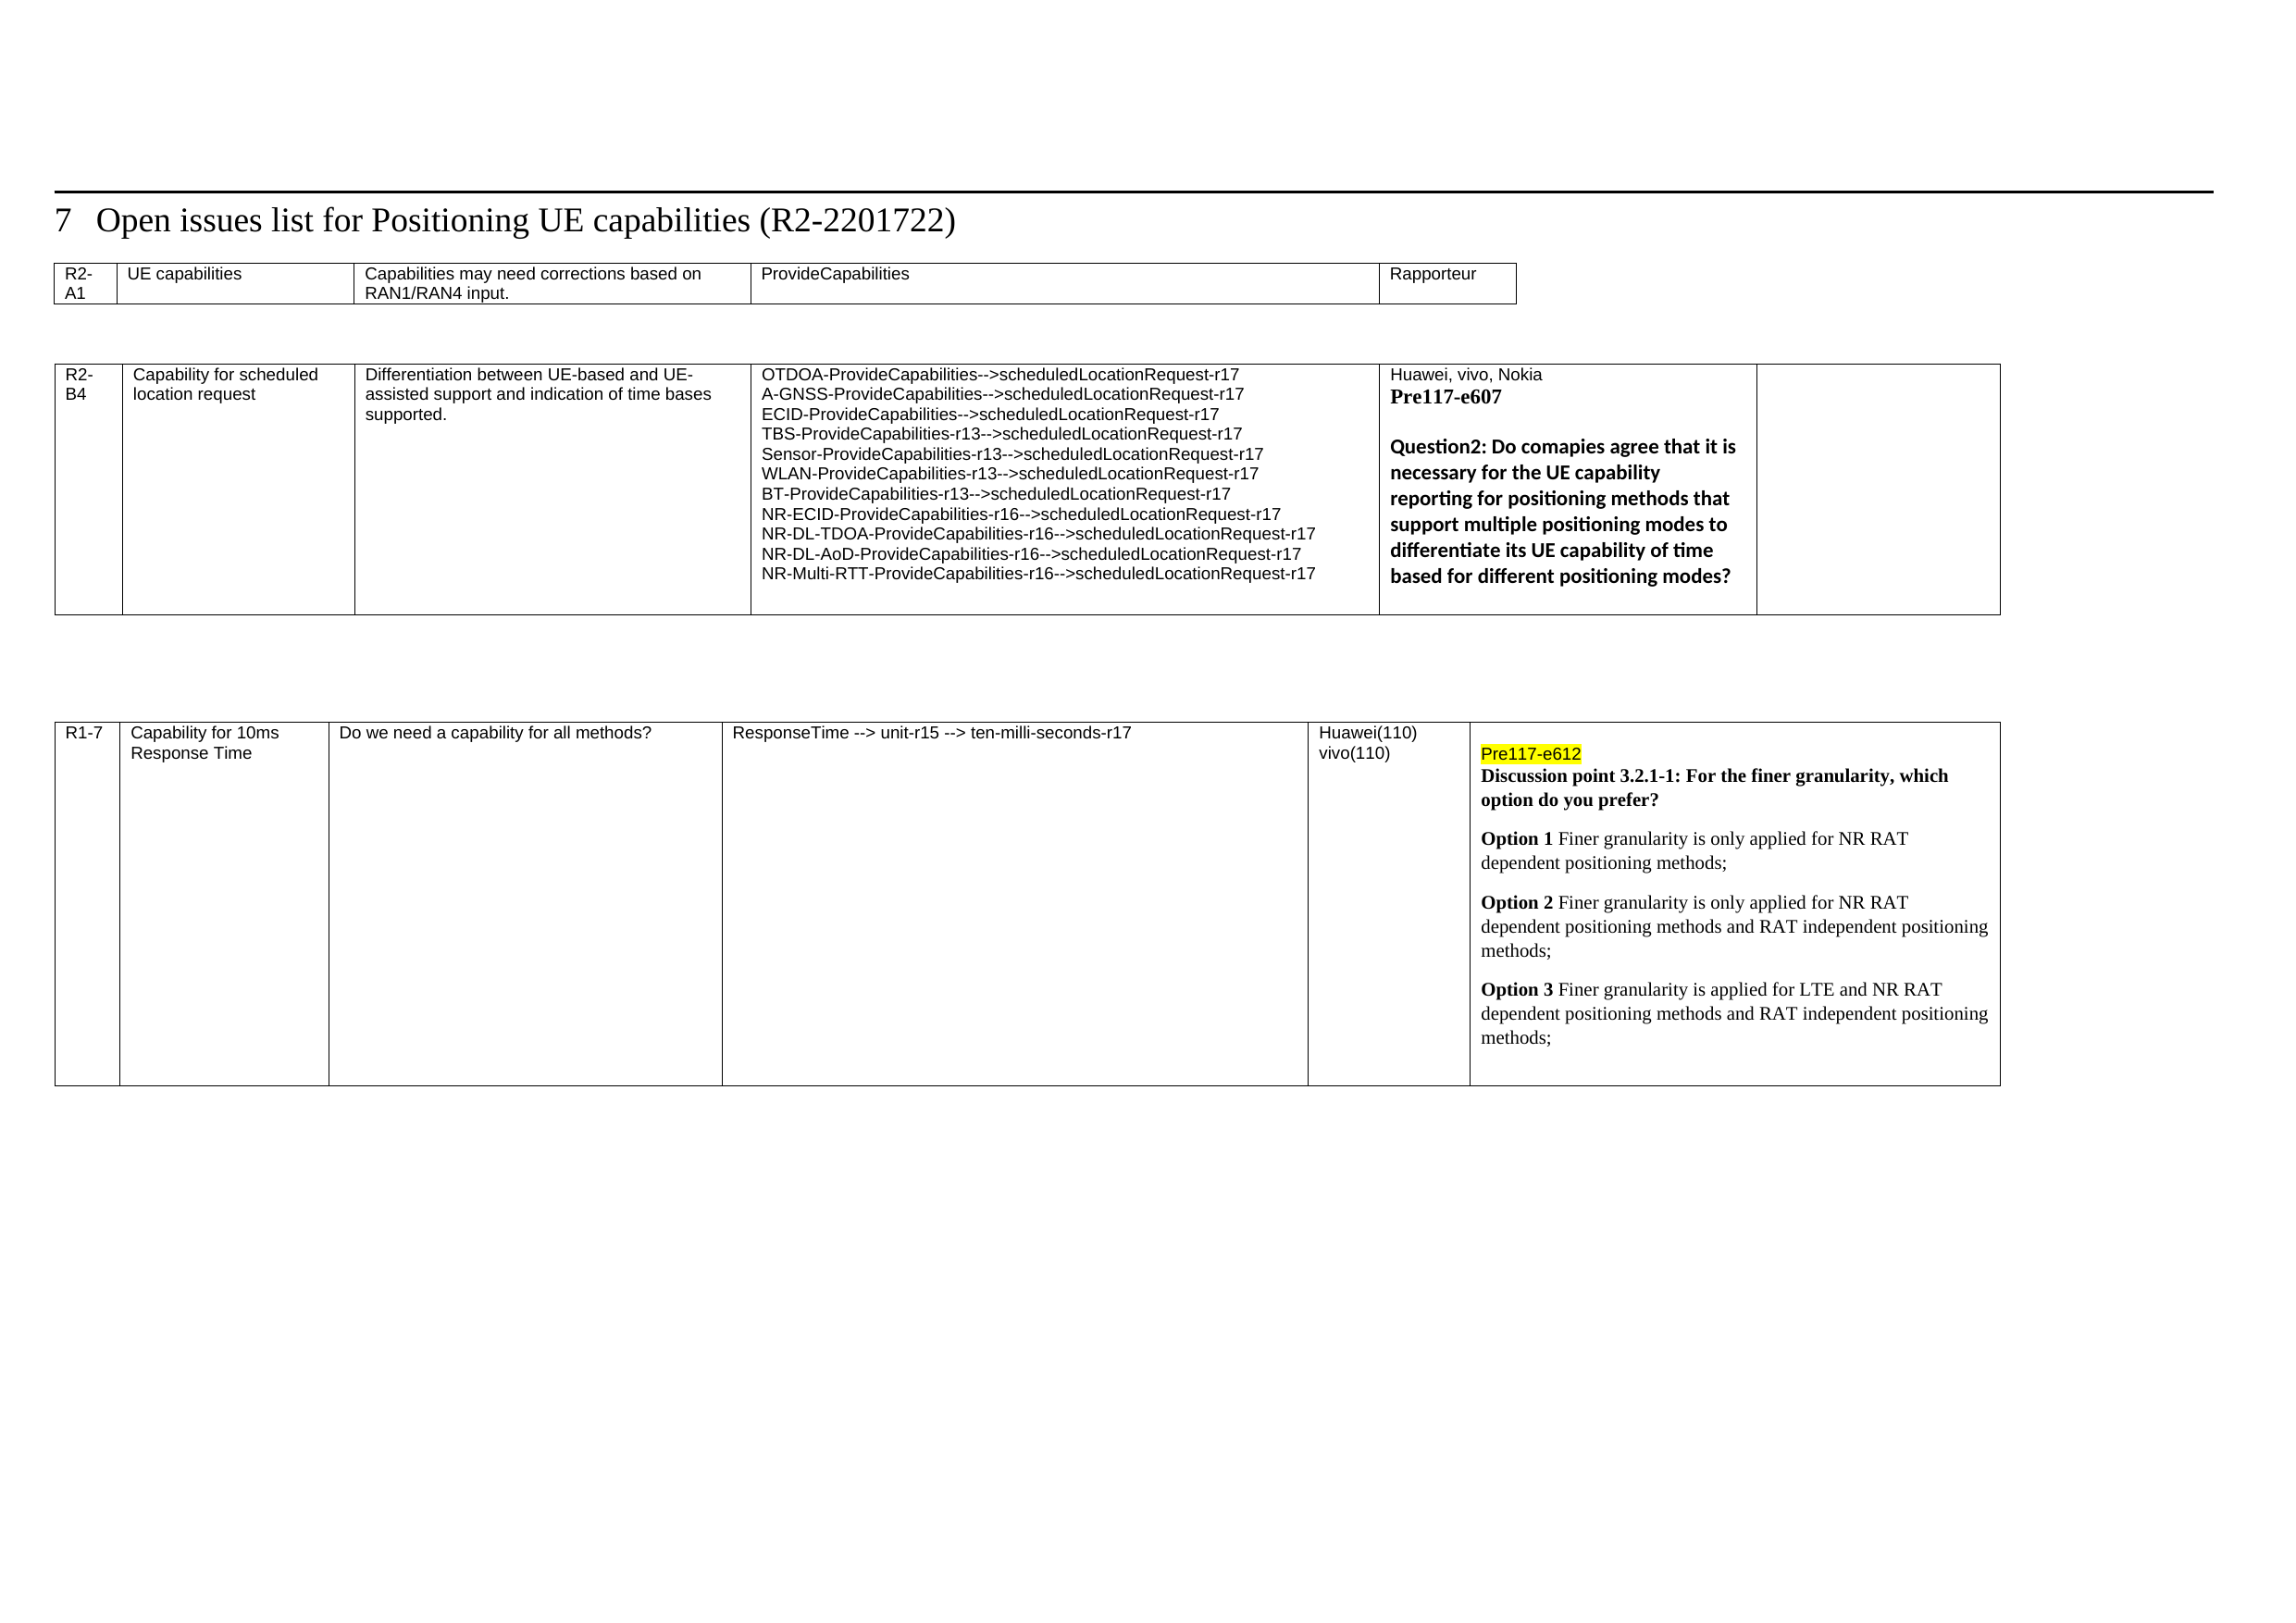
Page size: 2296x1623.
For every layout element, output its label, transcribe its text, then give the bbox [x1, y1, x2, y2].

table_header Huawei(110) vivo(110) [1309, 723, 1470, 1085]
table_header R2-A1 [55, 264, 117, 304]
table_header Pre117-e612 Discussion point 3.2.1-1: For the finer granularity, which option do you prefer? Option 1 Finer granularity is only applied for NR RAT dependent positioning methods; Option 2 Finer granularity is only applied for NR RAT dependent positioning methods and RAT independent positioning methods; Option 3 Finer granularity is applied for LTE and NR RAT dependent positioning methods and RAT independent positioning methods; [1471, 723, 2000, 1085]
table_header [1757, 365, 2000, 614]
table_header UE capabilities [118, 264, 354, 304]
table_header OTDOA-ProvideCapabilities-->scheduledLocationRequest-r17 A-GNSS-ProvideCapabilities-->scheduledLocationRequest-r17 ECID-ProvideCapabilities-->scheduledLocationRequest-r17 TBS-ProvideCapabilities-r13-->scheduledLocationRequest-r17 Sensor-ProvideCapabilities-r13-->scheduledLocationRequest-r17 WLAN-ProvideCapabilities-r13-->scheduledLocationRequest-r17 BT-ProvideCapabilities-r13-->scheduledLocationRequest-r17 NR-ECID-ProvideCapabilities-r16-->scheduledLocationRequest-r17 NR-DL-TDOA-ProvideCapabilities-r16-->scheduledLocationRequest-r17 NR-DL-AoD-ProvideCapabilities-r16-->scheduledLocationRequest-r17 NR-Multi-RTT-ProvideCapabilities-r16-->scheduledLocationRequest-r17 [751, 365, 1379, 614]
table_header ProvideCapabilities [751, 264, 1379, 304]
table_header R1-7 [56, 723, 119, 1085]
table_header Capabilities may need corrections based on RAN1/RAN4 input. [354, 264, 751, 304]
table_header Huawei, vivo, Nokia Pre117-e607 Question2: Do comapies agree that it is necessary for the UE capability reporting for positioning methods that support multiple positioning modes to differentiate its UE capability of time based for different positioning modes? [1380, 365, 1756, 614]
table_header Do we need a capability for all methods? [329, 723, 722, 1085]
table_header R2-B4 [56, 365, 122, 614]
subtitle Open issues list for Positioning UE capabilities (R2-2201722) [54, 192, 2214, 239]
table_header Rapporteur [1380, 264, 1516, 304]
table_header Differentiation between UE-based and UE-assisted support and indication of time bases supported. [355, 365, 751, 614]
table_header Capability for 10ms Response Time [120, 723, 329, 1085]
table_header ResponseTime --> unit-r15 --> ten-milli-seconds-r17 [723, 723, 1308, 1085]
table_header Capability for scheduled location request [123, 365, 354, 614]
